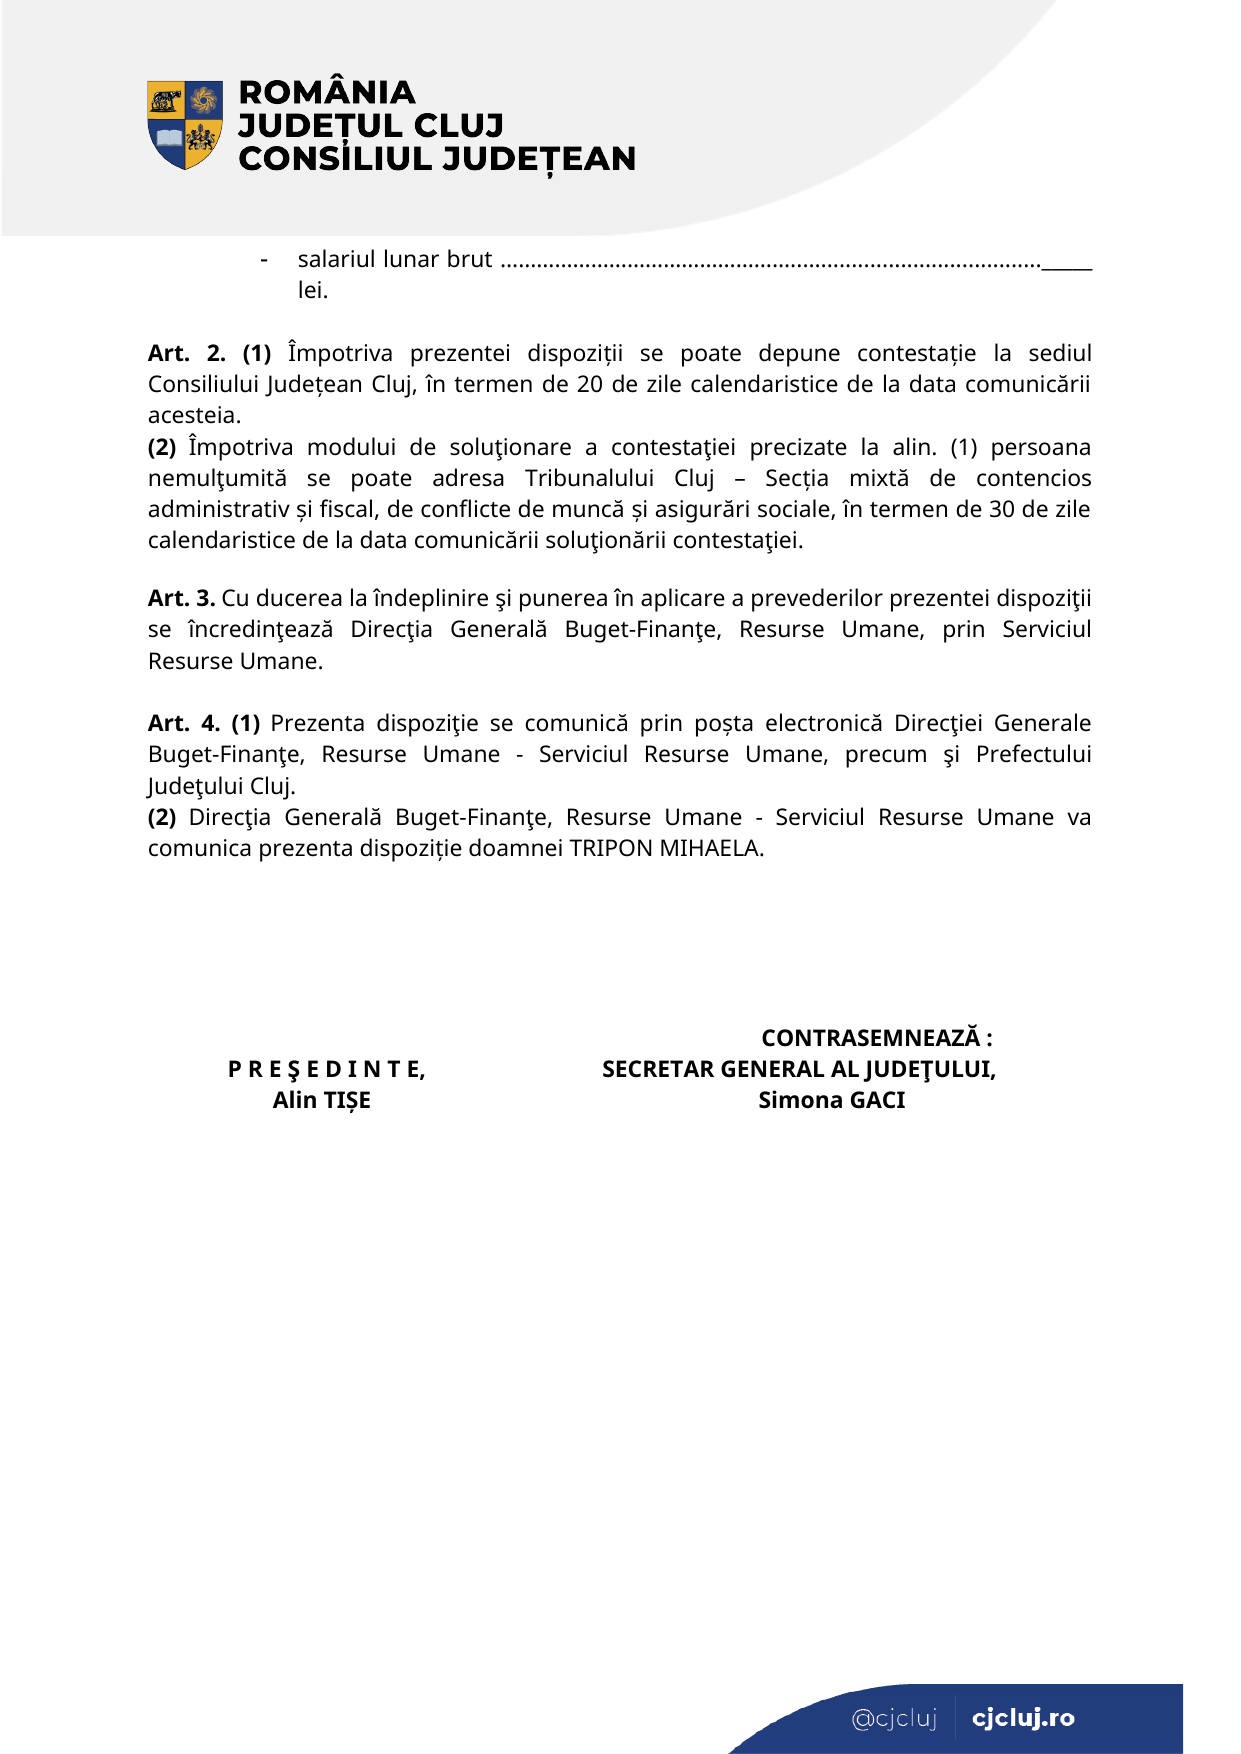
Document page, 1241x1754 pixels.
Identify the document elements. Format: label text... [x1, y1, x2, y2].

text CONTRASEMNEAZĂ : [148, 1021, 1093, 1053]
text (2) Împotriva modului de soluţionare a contestaţiei precizate la alin. (1) persoana nemulţumită se poate adresa Tribunalului Cluj – Secția mixtă de contencios administrativ și fiscal, de conflicte de muncă și asigurări sociale, în termen de 30 de zile calendaristice de la data comunicării soluţionării contestaţiei. [148, 431, 1093, 556]
text Art. 2. (1) Împotriva prezentei dispoziții se poate depune contestație la sediul Consiliului Județean Cluj, în termen de 20 de zile calendaristice de la data comunicării acesteia. [148, 337, 1093, 431]
picture [727, 1684, 1184, 1754]
picture [147, 73, 635, 179]
text Art. 3. Cu ducerea la îndeplinire şi punerea în aplicare a prevederilor prezentei dispoziţii se încredinţează Direcţia Generală Buget-Finanţe, Resurse Umane, prin Serviciul Resurse Umane. [148, 582, 1093, 676]
text P R E Ş E D I N T E, SECRETAR GENERAL AL JUDEŢULUI, [148, 1053, 1093, 1084]
text (2) Direcţia Generală Buget-Finanţe, Resurse Umane - Serviciul Resurse Umane va comunica prezenta dispoziție doamnei TRIPON MIHAELA. [148, 801, 1093, 863]
text Alin TIȘE Simona GACI [148, 1084, 1093, 1115]
list salariul lunar brut …………………………………………..…...................................._____ lei. [260, 243, 1093, 306]
text Art. 4. (1) Prezenta dispoziţie se comunică prin poșta electronică Direcţiei Generale Buget-Finanţe, Resurse Umane - Serviciul Resurse Umane, precum şi Prefectului Judeţului Cluj. [148, 707, 1093, 801]
